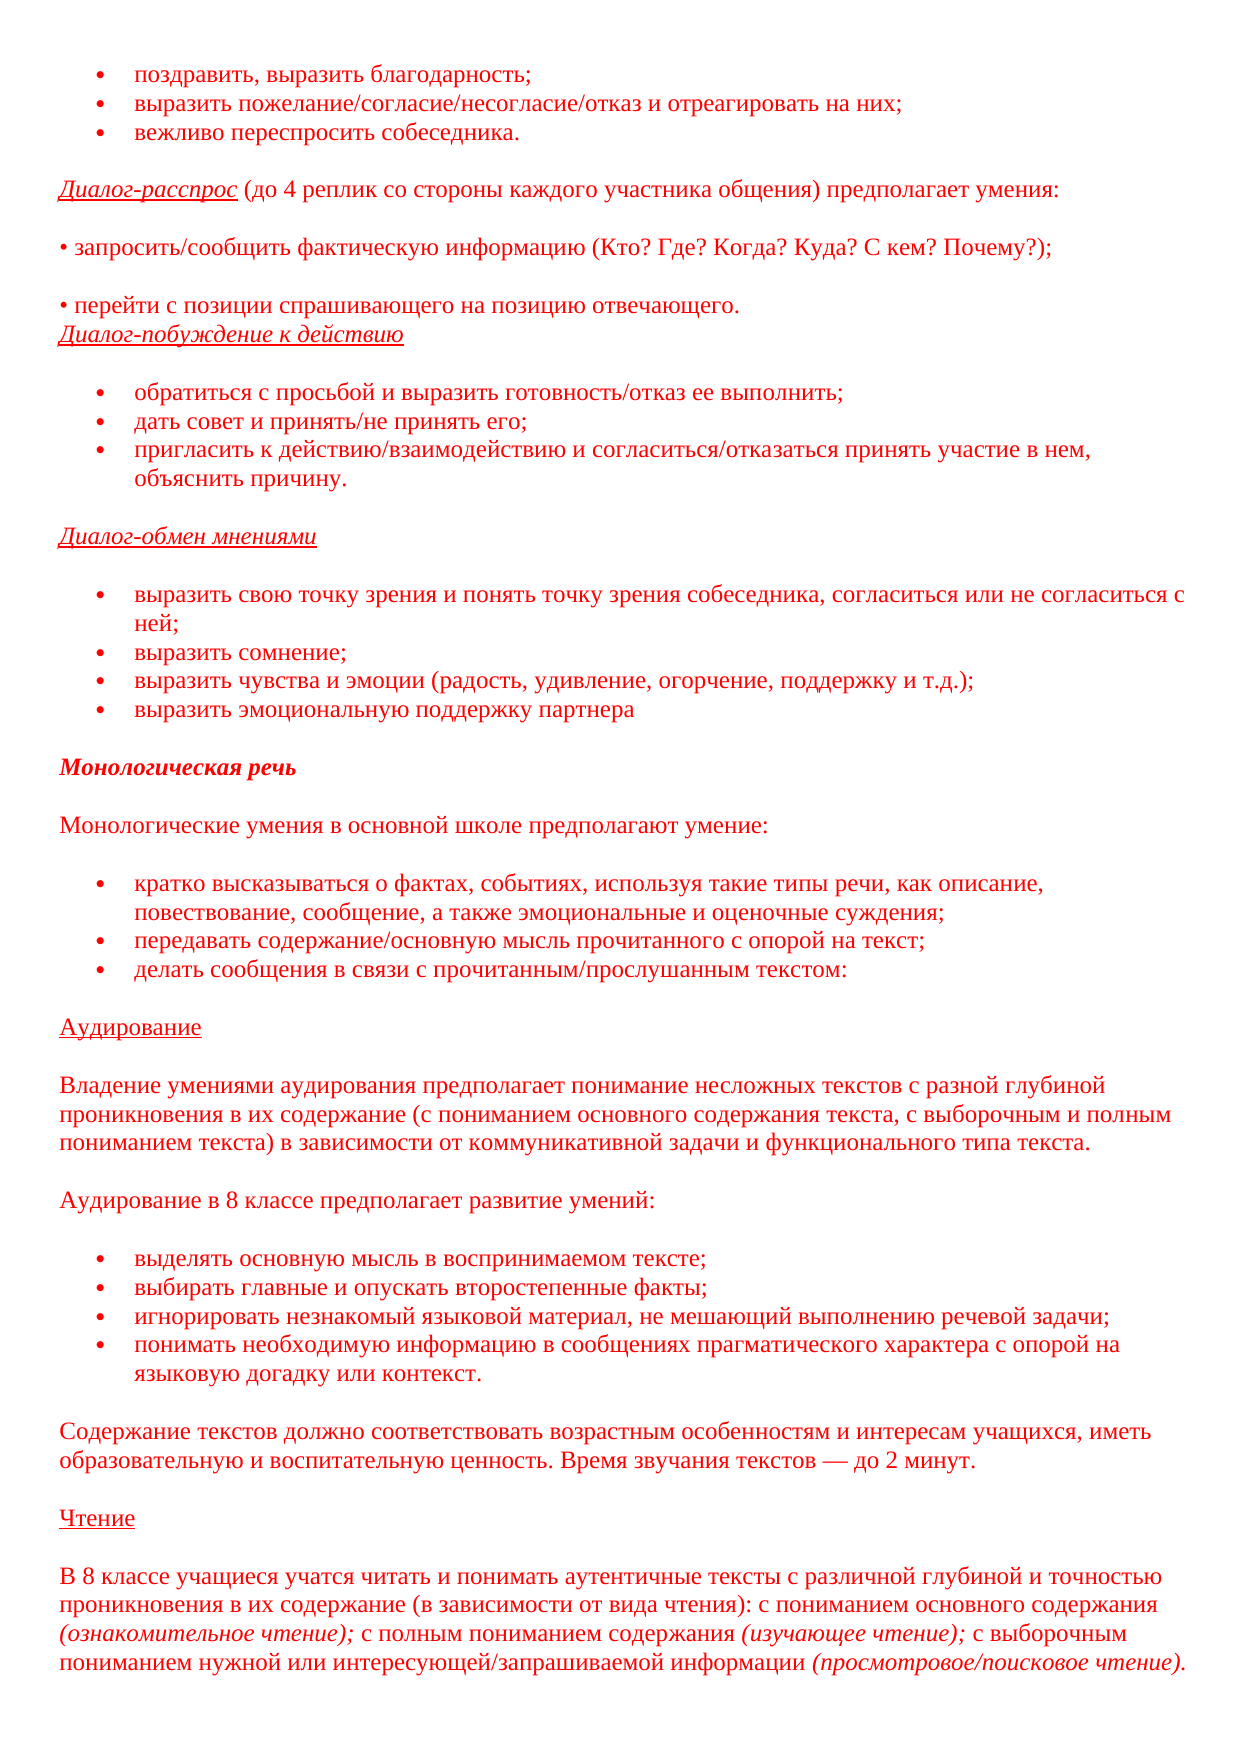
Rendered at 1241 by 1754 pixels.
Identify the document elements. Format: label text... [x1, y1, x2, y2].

list выразить свою точку зрения и понять точку зрения собеседника, согласиться или не согласиться с ней; [97, 579, 1196, 637]
text Диалог-обмен мнениями [59, 521, 1196, 550]
text Диалог-расспрос (до 4 реплик со стороны каждого участника общения) предполагает умения: [59, 174, 1196, 203]
text Монологическая речь [59, 752, 1196, 781]
list вежливо переспросить собеседника. [97, 117, 1196, 145]
list понимать необходимую информацию в сообщениях прагматического характера с опорой на языковую догадку или контекст. [97, 1329, 1196, 1387]
list выбирать главные и опускать второстепенные факты; [97, 1272, 1196, 1301]
list кратко высказываться о фактах, событиях, используя такие типы речи, как описание, повествование, сообщение, а также эмоциональные и оценочные суждения; [97, 868, 1196, 925]
list выразить пожелание/согласие/несогласие/отказ и отреагировать на них; [97, 88, 1196, 117]
text В 8 классе учащиеся учатся читать и понимать аутентичные тексты с различной глубиной и точностью проникновения в их содержание (в зависимости от вида чтения): с пониманием основного содержания (ознакомительное чтение); с полным пониманием содержания (изучающее чтение); с выборочным пониманием нужной или интересующей/запрашиваемой информации (просмотровое/поисковое чтение). [59, 1561, 1196, 1676]
text Содержание текстов должно соответствовать возрастным особенностям и интересам учащихся, иметь образовательную и воспитательную ценность. Время звучания текстов — до 2 минут. [59, 1416, 1196, 1474]
text • перейти с позиции спрашивающего на позицию отвечающего. Диалог-побуждение к действию [59, 290, 1196, 348]
list выразить сомнение; [97, 637, 1196, 665]
list игнорировать незнакомый языковой материал, не мешающий выполнению речевой задачи; [97, 1301, 1196, 1329]
text Аудирование в 8 классе предполагает развитие умений: [59, 1185, 1196, 1214]
list выделять основную мысль в воспринимаемом тексте; [97, 1243, 1196, 1272]
list выразить чувства и эмоции (радость, удивление, огорчение, поддержку и т.д.); [97, 665, 1196, 694]
list выразить эмоциональную поддержку партнера [97, 694, 1196, 723]
text Владение умениями аудирования предполагает понимание несложных текстов с разной глубиной проникновения в их содержание (с пониманием основного содержания текста, с выборочным и полным пониманием текста) в зависимости от коммуникативной задачи и функционального типа текста. [59, 1070, 1196, 1156]
list делать сообщения в связи с прочитанным/прослушанным текстом: [97, 954, 1196, 983]
list пригласить к действию/взаимодействию и согласиться/отказаться принять участие в нем, объяснить причину. [97, 434, 1196, 492]
text • запросить/сообщить фактическую информацию (Кто? Где? Когда? Куда? С кем? Почему?); [59, 232, 1196, 261]
text Монологические умения в основной школе предполагают умение: [59, 810, 1196, 839]
list передавать содержание/основную мысль прочитанного с опорой на текст; [97, 925, 1196, 954]
text Аудирование [59, 1012, 1196, 1041]
list обратиться с просьбой и выразить готовность/отказ ее выполнить; [97, 377, 1196, 406]
list дать совет и принять/не принять его; [97, 406, 1196, 434]
text Чтение [59, 1503, 1196, 1532]
list поздравить, выразить благодарность; [97, 59, 1196, 88]
